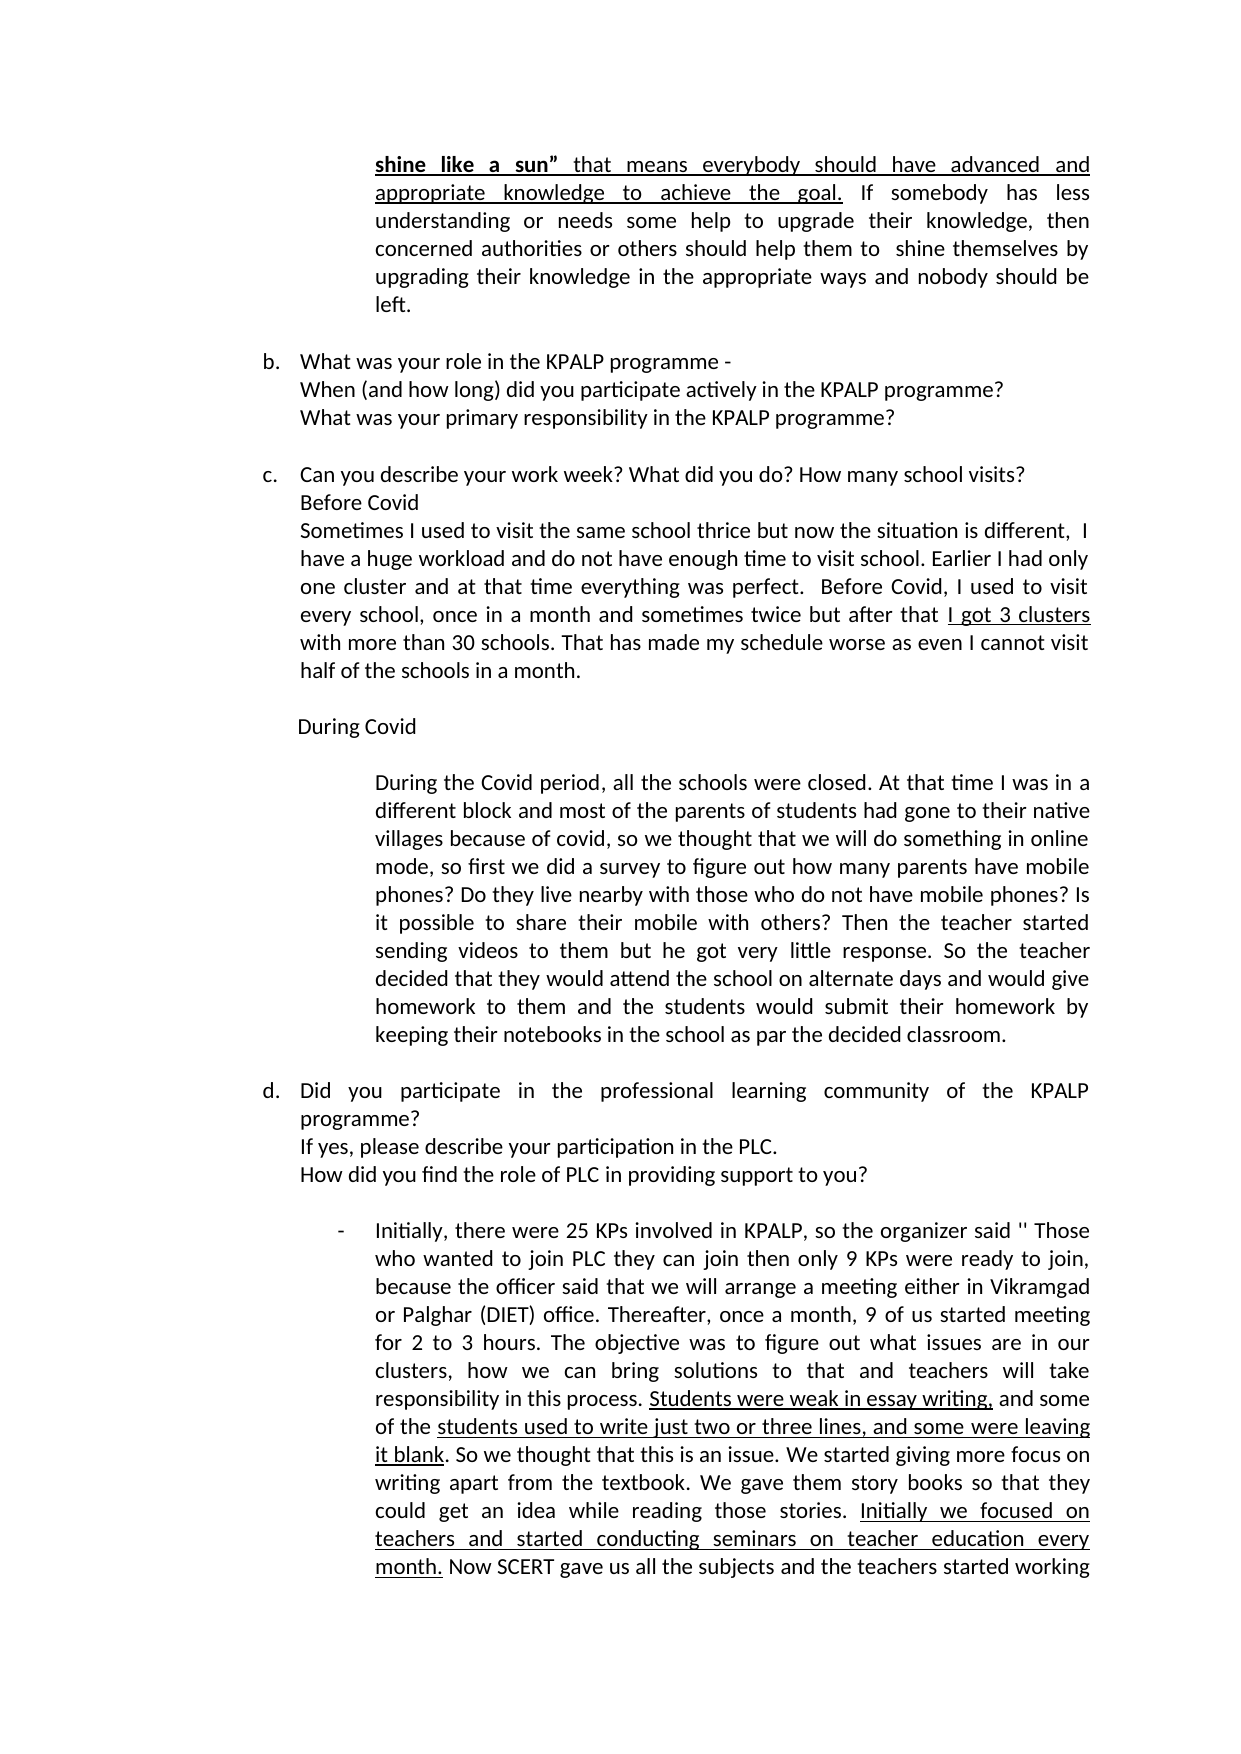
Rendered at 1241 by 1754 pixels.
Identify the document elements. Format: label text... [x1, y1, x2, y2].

list What was your role in the KPALP programme - [262, 347, 1090, 375]
text Sometimes I used to visit the same school thrice but now the situation is different, I have a huge workload and do not have enough time to visit school. Earlier I had only one cluster and at that time everything was perfect. Before Covid, I used to visit every school, once in a month and sometimes twice but after that I got 3 clusters with more than 30 schools. That has made my schedule worse as even I cannot visit half of the schools in a month. [300, 516, 1090, 684]
text During the Covid period, all the schools were closed. At that time I was in a different block and most of the parents of students had gone to their native villages because of covid, so we thought that we will do something in online mode, so first we did a survey to figure out how many parents have mobile phones? Do they live nearby with those who do not have mobile phones? Is it possible to share their mobile with others? Then the teacher started sending videos to them but he got very little response. So the teacher decided that they would attend the school on alternate days and would give homework to them and the students would submit their homework by keeping their notebooks in the school as par the decided classroom. [375, 768, 1090, 1048]
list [337, 150, 1090, 318]
list Did you participate in the professional learning community of the KPALP programme? [262, 1076, 1090, 1132]
text During Covid [225, 712, 1090, 740]
text When (and how long) did you participate actively in the KPALP programme? [150, 375, 1090, 403]
text What was your primary responsibility in the KPALP programme? [150, 403, 1090, 431]
list Can you describe your work week? What did you do? How many school visits? [262, 460, 1090, 488]
text If yes, please describe your participation in the PLC. [150, 1132, 1090, 1160]
text How did you find the role of PLC in providing support to you? [150, 1160, 1090, 1188]
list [337, 1216, 1090, 1581]
text Before Covid [225, 488, 1090, 516]
